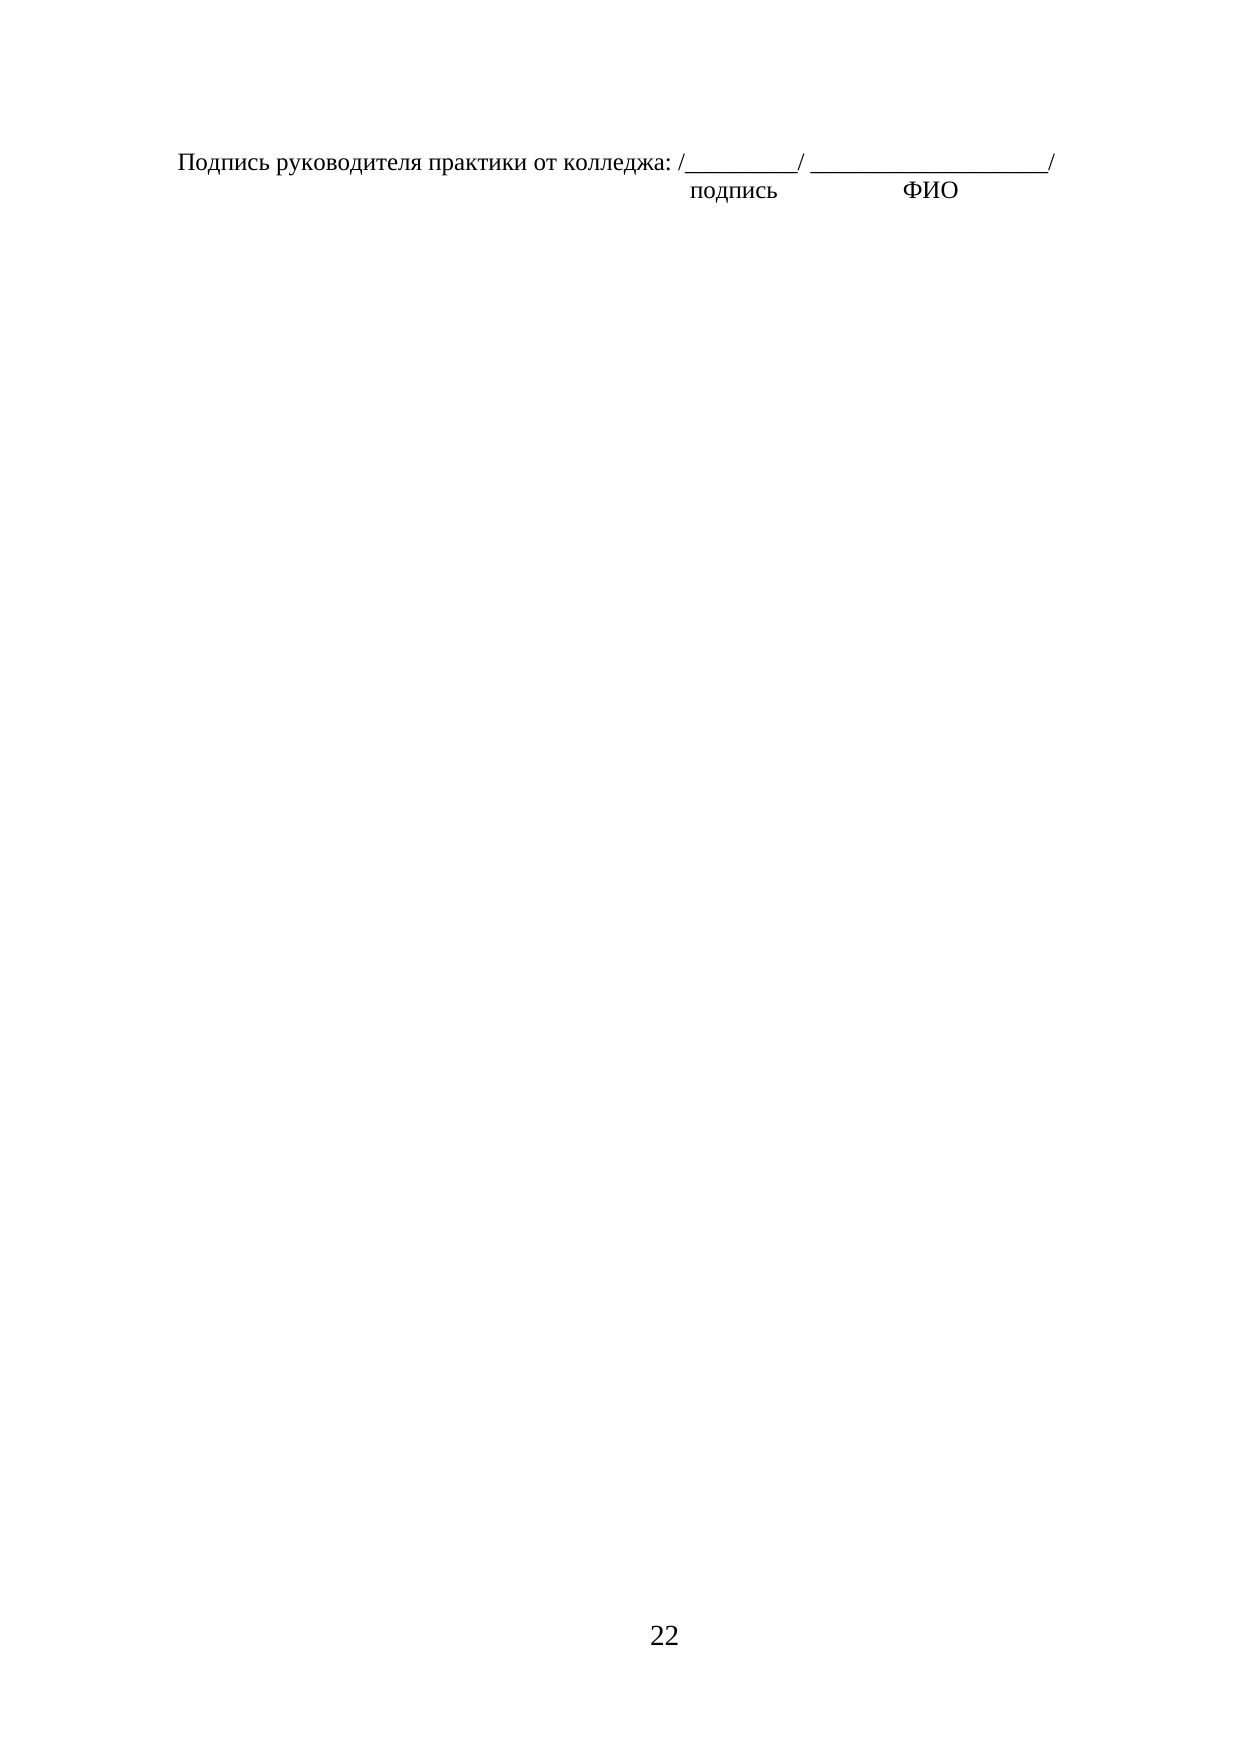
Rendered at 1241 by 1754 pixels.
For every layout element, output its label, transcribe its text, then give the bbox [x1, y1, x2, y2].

text подпись ФИО [177, 176, 1152, 204]
text Подпись руководителя практики от колледжа: /_________/ ___________________/ [177, 147, 1152, 176]
